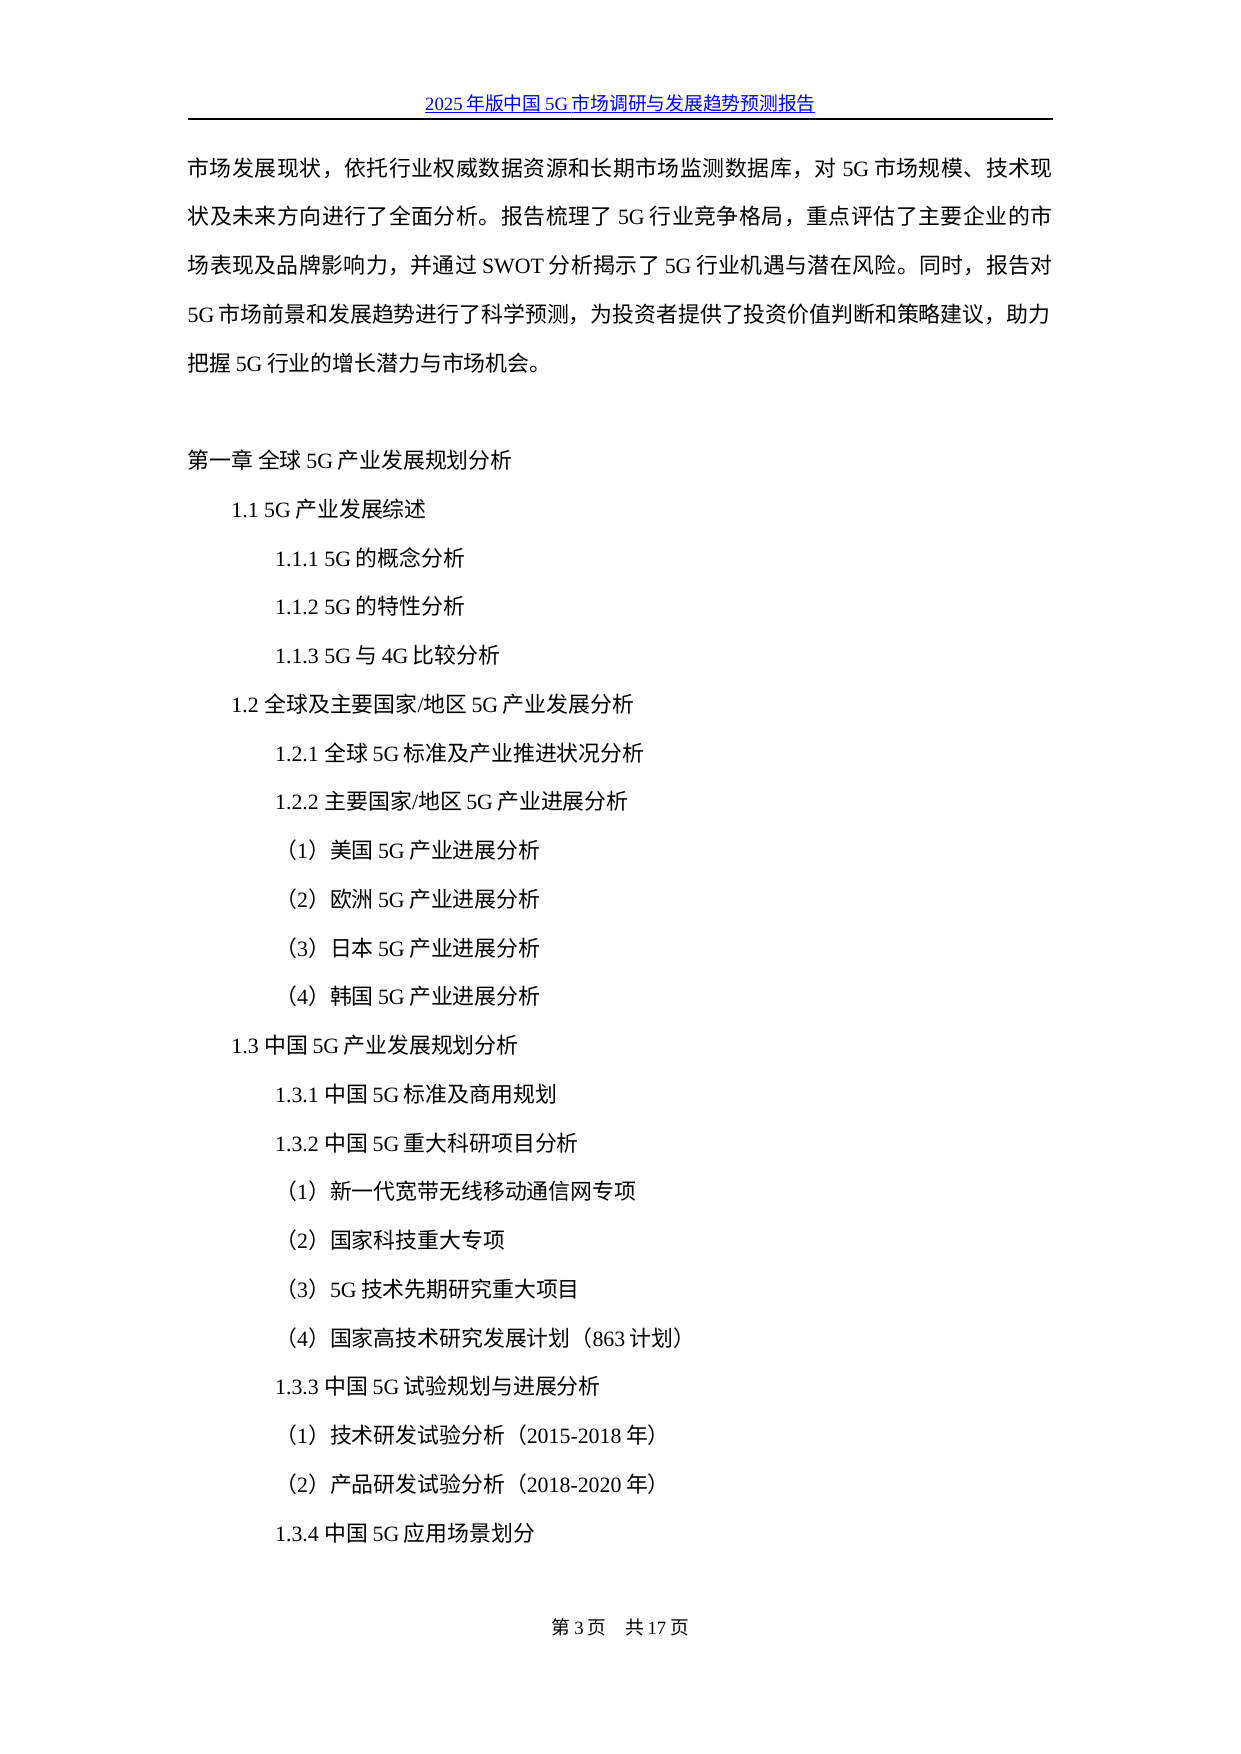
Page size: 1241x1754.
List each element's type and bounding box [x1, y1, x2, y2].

text [187, 150, 1053, 1548]
